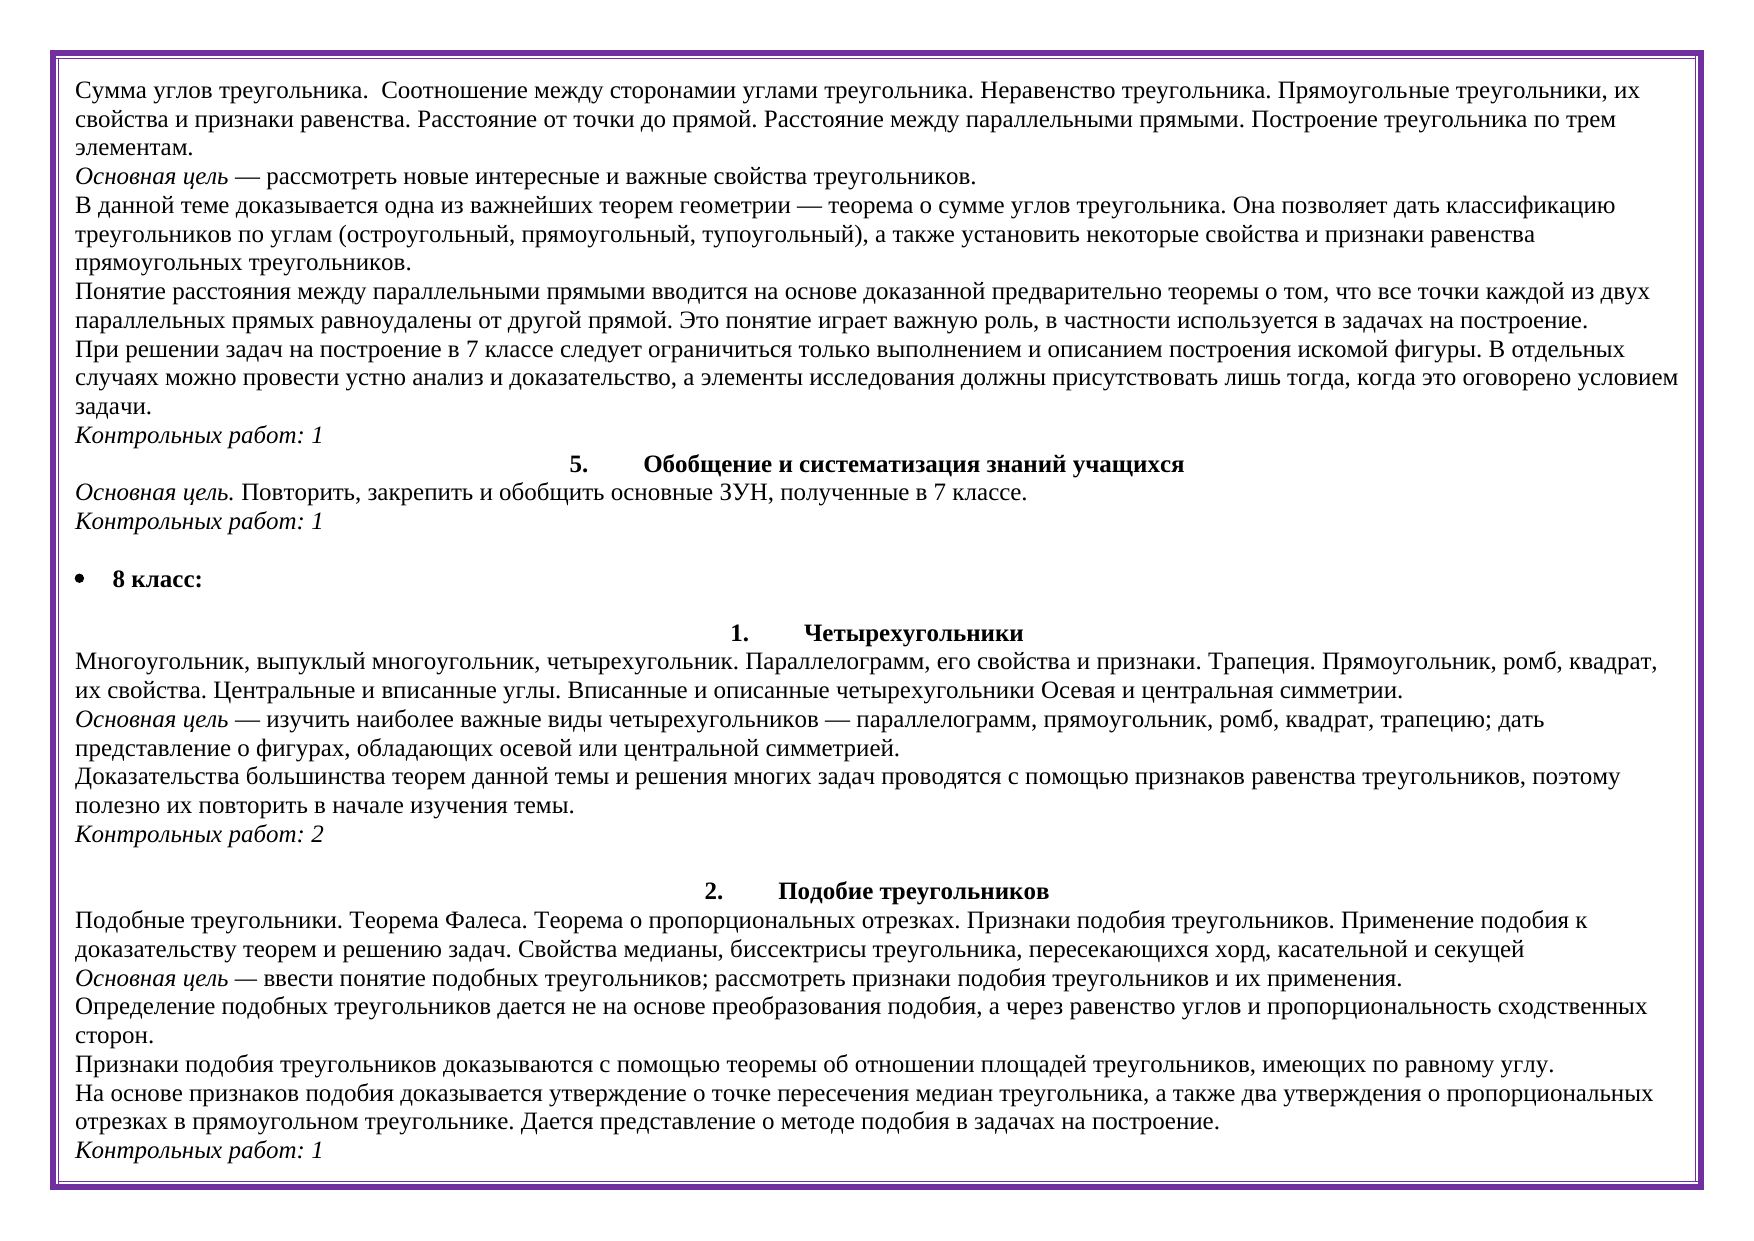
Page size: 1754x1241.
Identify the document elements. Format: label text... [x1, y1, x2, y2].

text Доказательства большинства теорем данной темы и решения многих задач проводятся с помощью признаков равенства треугольников, поэтому полезно их повторить в начале изучения темы. [75, 761, 1679, 819]
text Контрольных работ: 2 [75, 819, 1679, 848]
text В данной теме доказывается одна из важнейших теорем геометрии — теорема о сумме углов треугольника. Она позволяет дать классификацию треугольников по углам (остроугольный, прямоугольный, тупоугольный), а также установить некоторые свойства и признаки равенства прямоугольных треугольников. [75, 190, 1679, 276]
text Подобные треугольники. Теорема Фалеса. Теорема о пропорциональных отрезках. Признаки подобия треугольников. Применение подобия к доказательству теорем и решению задач. Свойства медианы, биссектрисы треугольника, пересекающихся хорд, касательной и секущей [75, 905, 1679, 963]
text Контрольных работ: 1 [75, 420, 1679, 449]
text Определение подобных треугольников дается не на основе преобразования подобия, а через равенство углов и пропорциональность сходственных сторон. [75, 991, 1679, 1049]
text На основе признаков подобия доказывается утверждение о точке пересечения медиан треугольника, а также два утверждения о пропорциональных отрезках в прямоугольном треугольнике. Дается представление о методе подобия в задачах на построение. [75, 1078, 1679, 1135]
text Основная цель — рассмотреть новые интересные и важные свойства треугольников. [75, 161, 1679, 190]
text Контрольных работ: 1 [75, 506, 1679, 535]
text 5. Обобщение и систематизация знаний учащихся [75, 449, 1679, 477]
text Многоугольник, выпуклый многоугольник, четырехугольник. Параллелограмм, его свойства и признаки. Трапеция. Прямоугольник, ромб, квадрат, их свойства. Центральные и вписанные углы. Вписанные и описанные четырехугольники Осевая и центральная симметрии. [75, 646, 1679, 704]
text Понятие расстояния между параллельными прямыми вводится на основе доказанной предварительно теоремы о том, что все точки каждой из двух параллельных прямых равноудалены от другой прямой. Это понятие играет важную роль, в частности используется в задачах на построение. [75, 276, 1679, 334]
text Сумма углов треугольника. Соотношение между сторонамии углами треугольника. Неравенство треугольника. Прямоугольные треугольники, их свойства и признаки равенства. Расстояние от точки до прямой. Расстояние между параллельными прямыми. Построение треугольника по трем элементам. [75, 75, 1679, 161]
list 8 класс: [75, 564, 1679, 592]
text Основная цель. Повторить, закрепить и обобщить основные ЗУН, полученные в 7 классе. [75, 477, 1679, 506]
text 1. Четырехугольники [75, 618, 1679, 646]
text При решении задач на построение в 7 классе следует ограничиться только выполнением и описанием построения искомой фигуры. В отдельных случаях можно провести устно анализ и доказательство, а элементы исследования должны присутствовать лишь тогда, когда это оговорено условием задачи. [75, 334, 1679, 420]
text Контрольных работ: 1 [75, 1135, 1679, 1164]
text Основная цель — изучить наиболее важные виды четырехугольников — параллелограмм, прямоугольник, ромб, квадрат, трапецию; дать представление о фигурах, обладающих осевой или центральной симметрией. [75, 704, 1679, 761]
text Основная цель — ввести понятие подобных треугольников; рассмотреть признаки подобия треугольников и их применения. [75, 963, 1679, 991]
text 2. Подобие треугольников [75, 876, 1679, 905]
text Признаки подобия треугольников доказываются с помощью теоремы об отношении площадей треугольников, имеющих по равному углу. [75, 1049, 1679, 1078]
